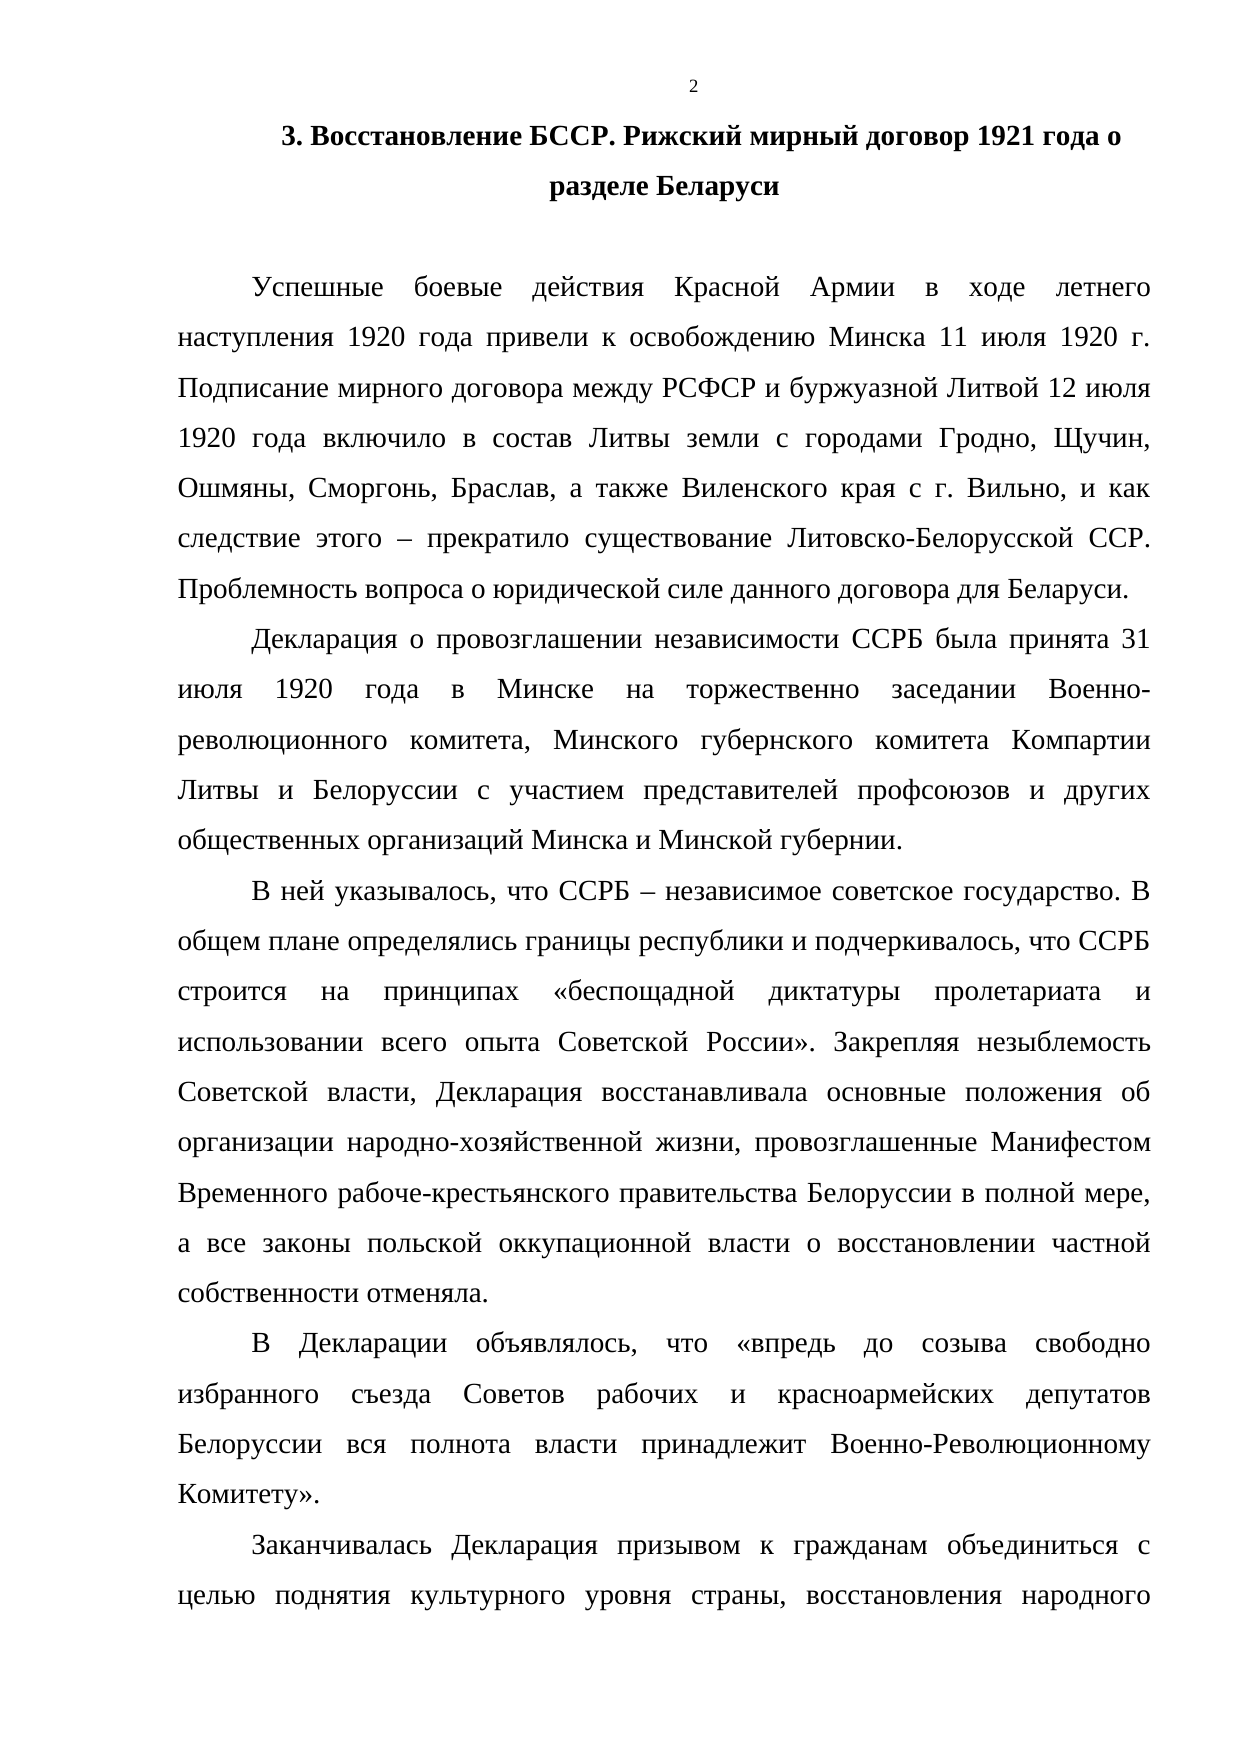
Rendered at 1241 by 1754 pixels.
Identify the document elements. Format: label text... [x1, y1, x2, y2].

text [177, 1527, 1152, 1611]
text Успешные боевые действия Красной Армии в ходе летнего наступления 1920 года привели к освобождению Минска 11 июля 1920 г. Подписание мирного договора между РСФСР и буржуазной Литвой 12 июля 1920 года включило в состав Литвы земли с городами Гродно, Щучин, Ошмяны, Сморгонь, Браслав, а также Виленского края с г. Вильно, и как следствие этого – прекратило существование Литовско-Белорусской ССР. Проблемность вопроса о юридической силе данного договора для Беларуси. [177, 269, 1152, 604]
text В ней указывалось, что ССРБ – независимое советское государство. В общем плане определялись границы республики и подчеркивалось, что ССРБ строится на принципах «беспощадной диктатуры пролетариата и использовании всего опыта Советской России». Закрепляя незыблемость Советской власти, Декларация восстанавливала основные положения об организации народно-хозяйственной жизни, провозглашенные Манифестом Временного рабоче-крестьянского правительства Белоруссии в полной мере, а все законы польской оккупационной власти о восстановлении частной собственности отменяла. [177, 873, 1152, 1309]
text Декларация о провозглашении независимости ССРБ была принята 31 июля 1920 года в Минске на торжественно заседании Военно-революционного комитета, Минского губернского комитета Компартии Литвы и Белоруссии с участием представителей профсоюзов и других общественных организаций Минска и Минской губернии. [177, 621, 1152, 856]
text 3. Восстановление БССР. Рижский мирный договор 1921 года о разделе Беларуси [177, 118, 1152, 202]
text В Декларации объявлялось, что «впредь до созыва свободно избранного съезда Советов рабочих и красноармейских депутатов Белоруссии вся полнота власти принадлежит Военно-Революционному Комитету». [177, 1326, 1152, 1510]
